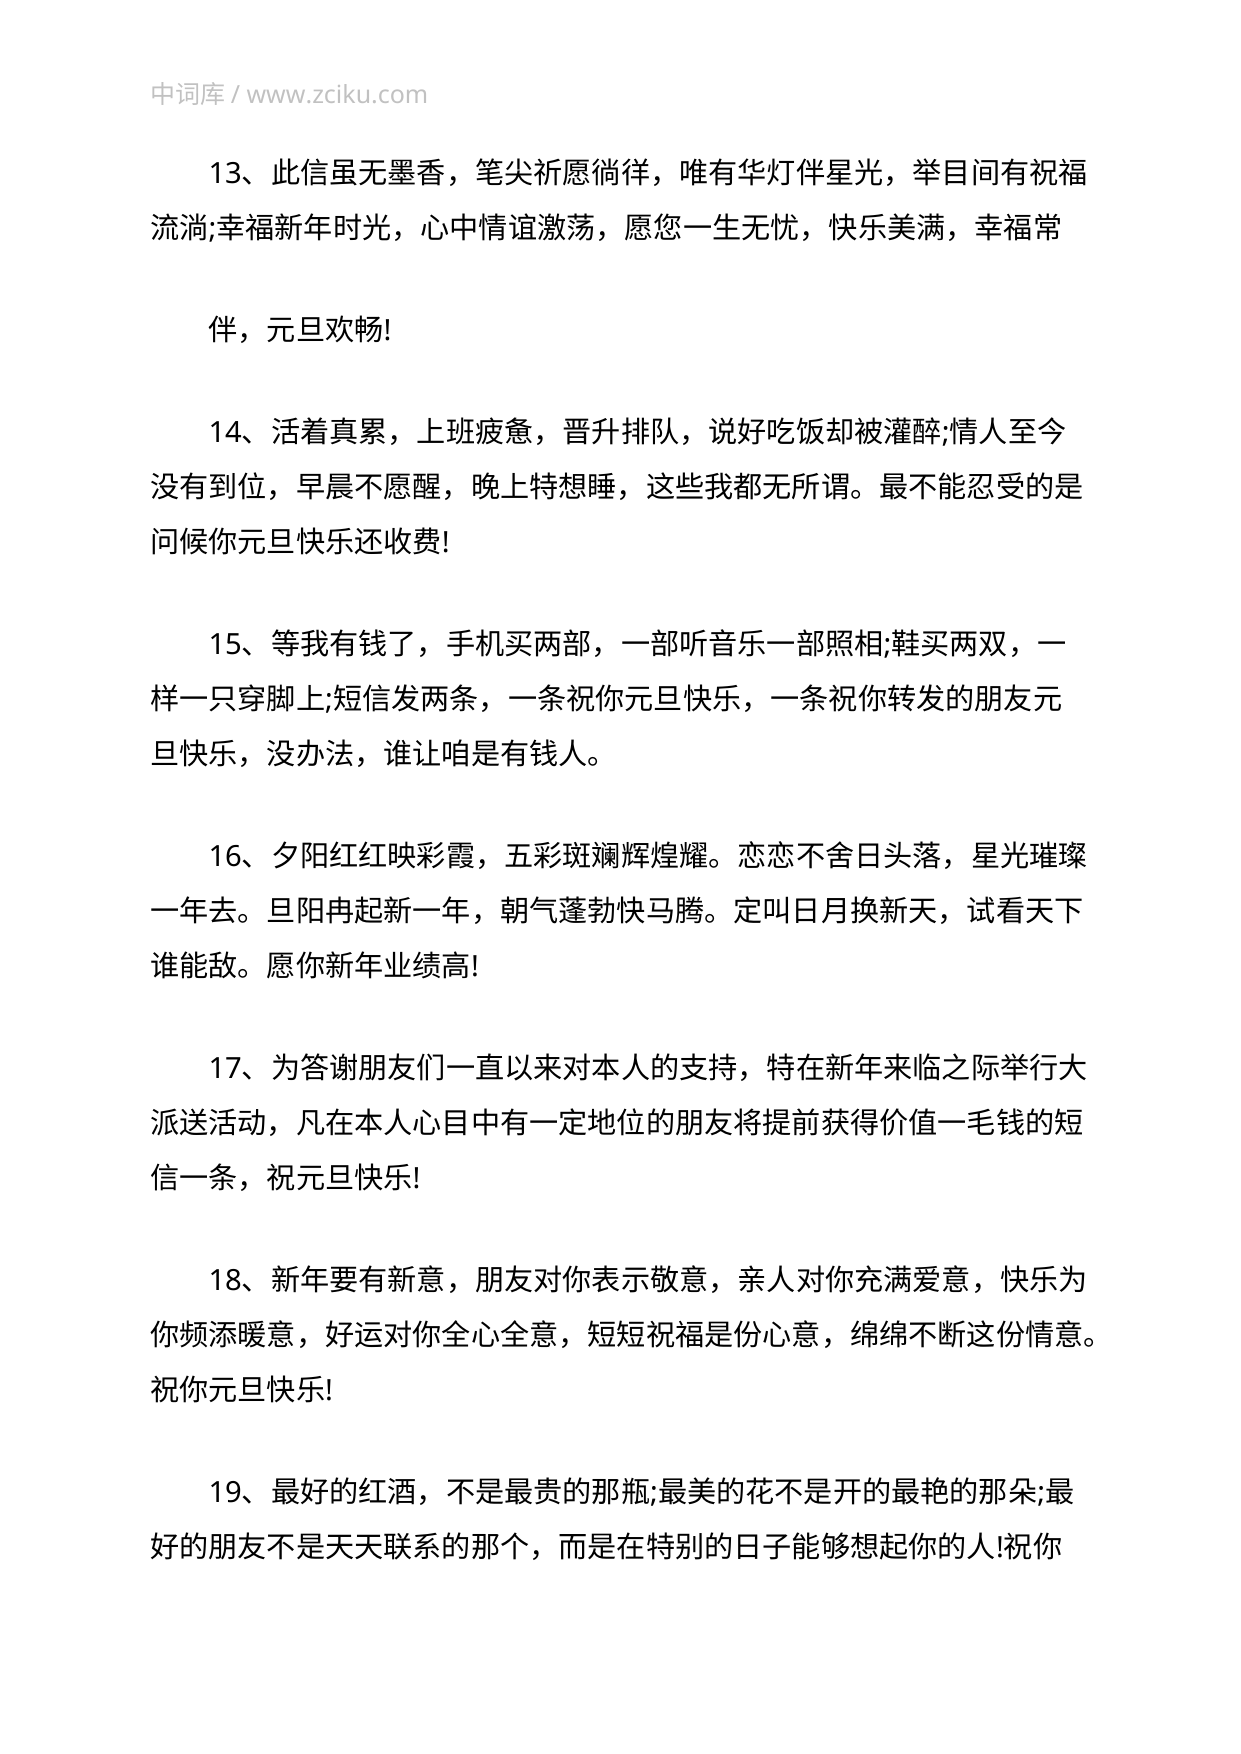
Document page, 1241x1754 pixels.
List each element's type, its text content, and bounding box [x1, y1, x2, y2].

text 14、活着真累，上班疲惫，晋升排队，说好吃饭却被灌醉;情人至今没有到位，早晨不愿醒，晚上特想睡，这些我都无所谓。最不能忍受的是问候你元旦快乐还收费! [150, 409, 1090, 561]
text 16、夕阳红红映彩霞，五彩斑斓辉煌耀。恋恋不舍日头落，星光璀璨一年去。旦阳冉起新一年，朝气蓬勃快马腾。定叫日月换新天，试看天下谁能敌。愿你新年业绩高! [150, 833, 1090, 985]
text 13、此信虽无墨香，笔尖祈愿徜徉，唯有华灯伴星光，举目间有祝福流淌;幸福新年时光，心中情谊激荡，愿您一生无忧，快乐美满，幸福常 [150, 150, 1090, 247]
text 18、新年要有新意，朋友对你表示敬意，亲人对你充满爱意，快乐为你频添暖意，好运对你全心全意，短短祝福是份心意，绵绵不断这份情意。祝你元旦快乐! [150, 1256, 1090, 1409]
text 伴，元旦欢畅! [150, 307, 1090, 349]
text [150, 1468, 1090, 1566]
text 17、为答谢朋友们一直以来对本人的支持，特在新年来临之际举行大派送活动，凡在本人心目中有一定地位的朋友将提前获得价值一毛钱的短信一条，祝元旦快乐! [150, 1044, 1090, 1197]
text 15、等我有钱了，手机买两部，一部听音乐一部照相;鞋买两双，一样一只穿脚上;短信发两条，一条祝你元旦快乐，一条祝你转发的朋友元旦快乐，没办法，谁让咱是有钱人。 [150, 621, 1090, 773]
